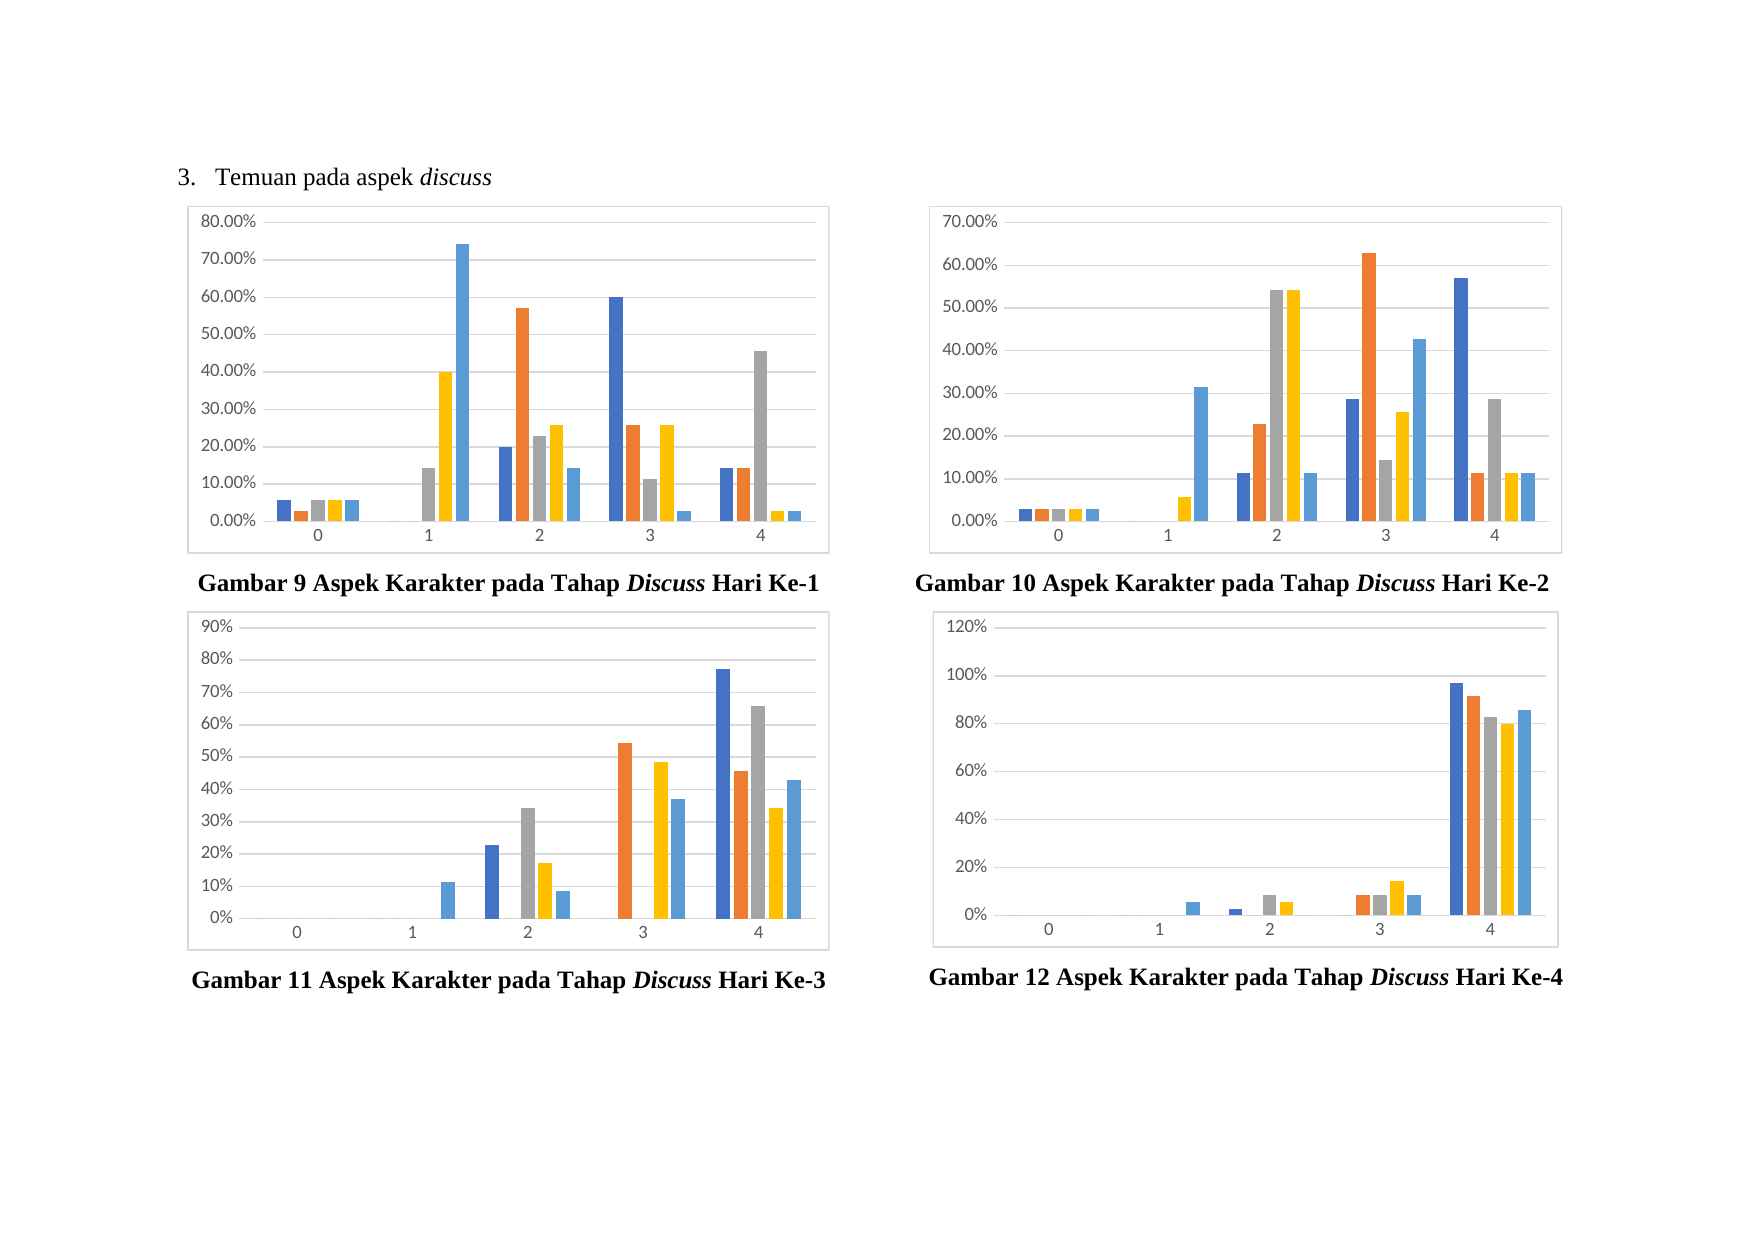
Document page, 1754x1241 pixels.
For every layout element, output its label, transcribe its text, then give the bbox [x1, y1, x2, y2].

list Temuan pada aspek discuss [177, 162, 839, 191]
list Gambar 9 Aspek Karakter pada Tahap Discuss Hari Ke-1 [177, 568, 839, 597]
list Gambar 12 Aspek Karakter pada Tahap Discuss Hari Ke-4 [914, 962, 1577, 990]
list Gambar 10 Aspek Karakter pada Tahap Discuss Hari Ke-2 [914, 568, 1577, 597]
list Gambar 11 Aspek Karakter pada Tahap Discuss Hari Ke-3 [177, 611, 839, 994]
